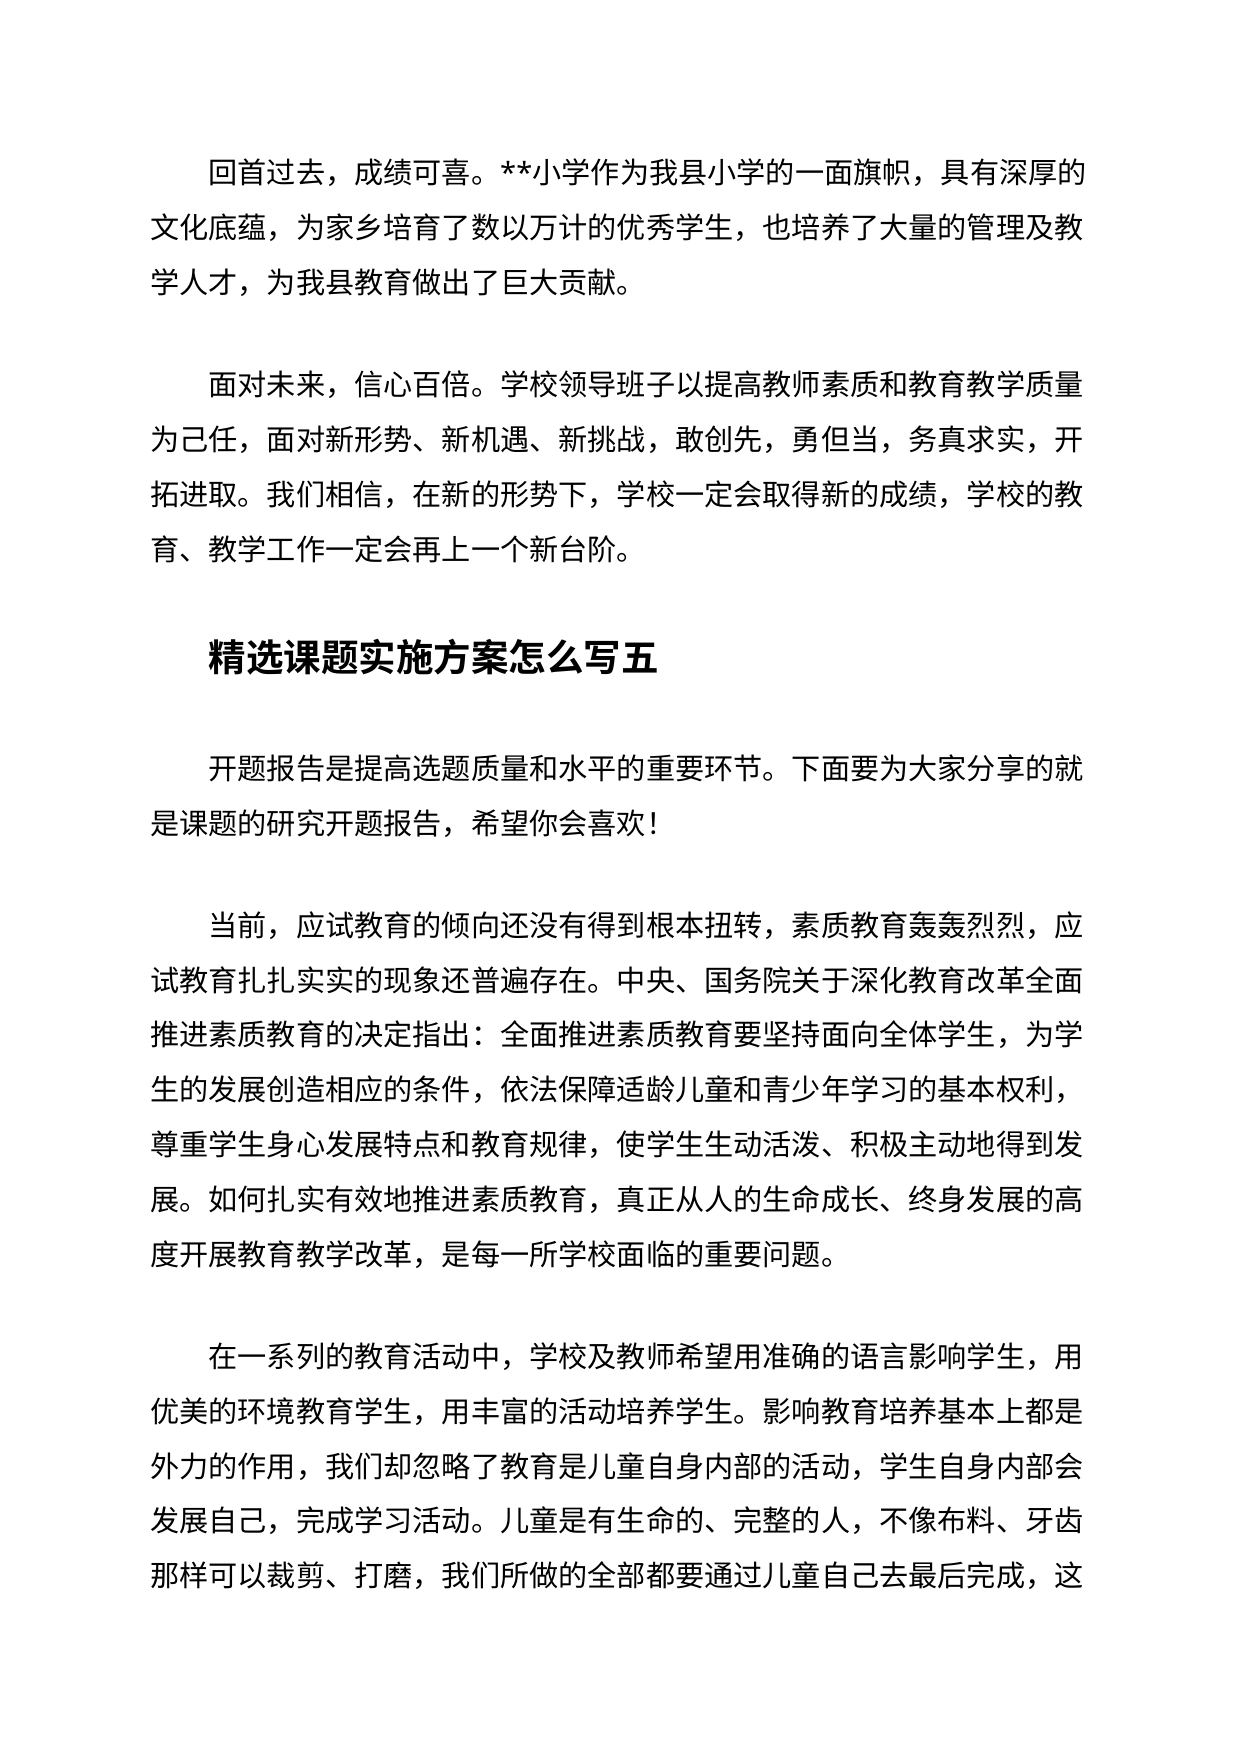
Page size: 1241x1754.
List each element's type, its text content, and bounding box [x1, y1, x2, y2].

text 回首过去，成绩可喜。**小学作为我县小学的一面旗帜，具有深厚的文化底蕴，为家乡培育了数以万计的优秀学生，也培养了大量的管理及教学人才，为我县教育做出了巨大贡献。 [150, 150, 1090, 302]
text 面对未来，信心百倍。学校领导班子以提高教师素质和教育教学质量为己任，面对新形势、新机遇、新挑战，敢创先，勇但当，务真求实，开拓进取。我们相信，在新的形势下，学校一定会取得新的成绩，学校的教育、教学工作一定会再上一个新台阶。 [150, 362, 1090, 569]
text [150, 1333, 1090, 1595]
text 开题报告是提高选题质量和水平的重要环节。下面要为大家分享的就是课题的研究开题报告，希望你会喜欢！ [150, 746, 1090, 843]
text 精选课题实施方案怎么写五 [150, 628, 1090, 682]
text 当前，应试教育的倾向还没有得到根本扭转，素质教育轰轰烈烈，应试教育扎扎实实的现象还普遍存在。中央、国务院关于深化教育改革全面推进素质教育的决定指出：全面推进素质教育要坚持面向全体学生，为学生的发展创造相应的条件，依法保障适龄儿童和青少年学习的基本权利，尊重学生身心发展特点和教育规律，使学生生动活泼、积极主动地得到发展。如何扎实有效地推进素质教育，真正从人的生命成长、终身发展的高度开展教育教学改革，是每一所学校面临的重要问题。 [150, 902, 1090, 1274]
